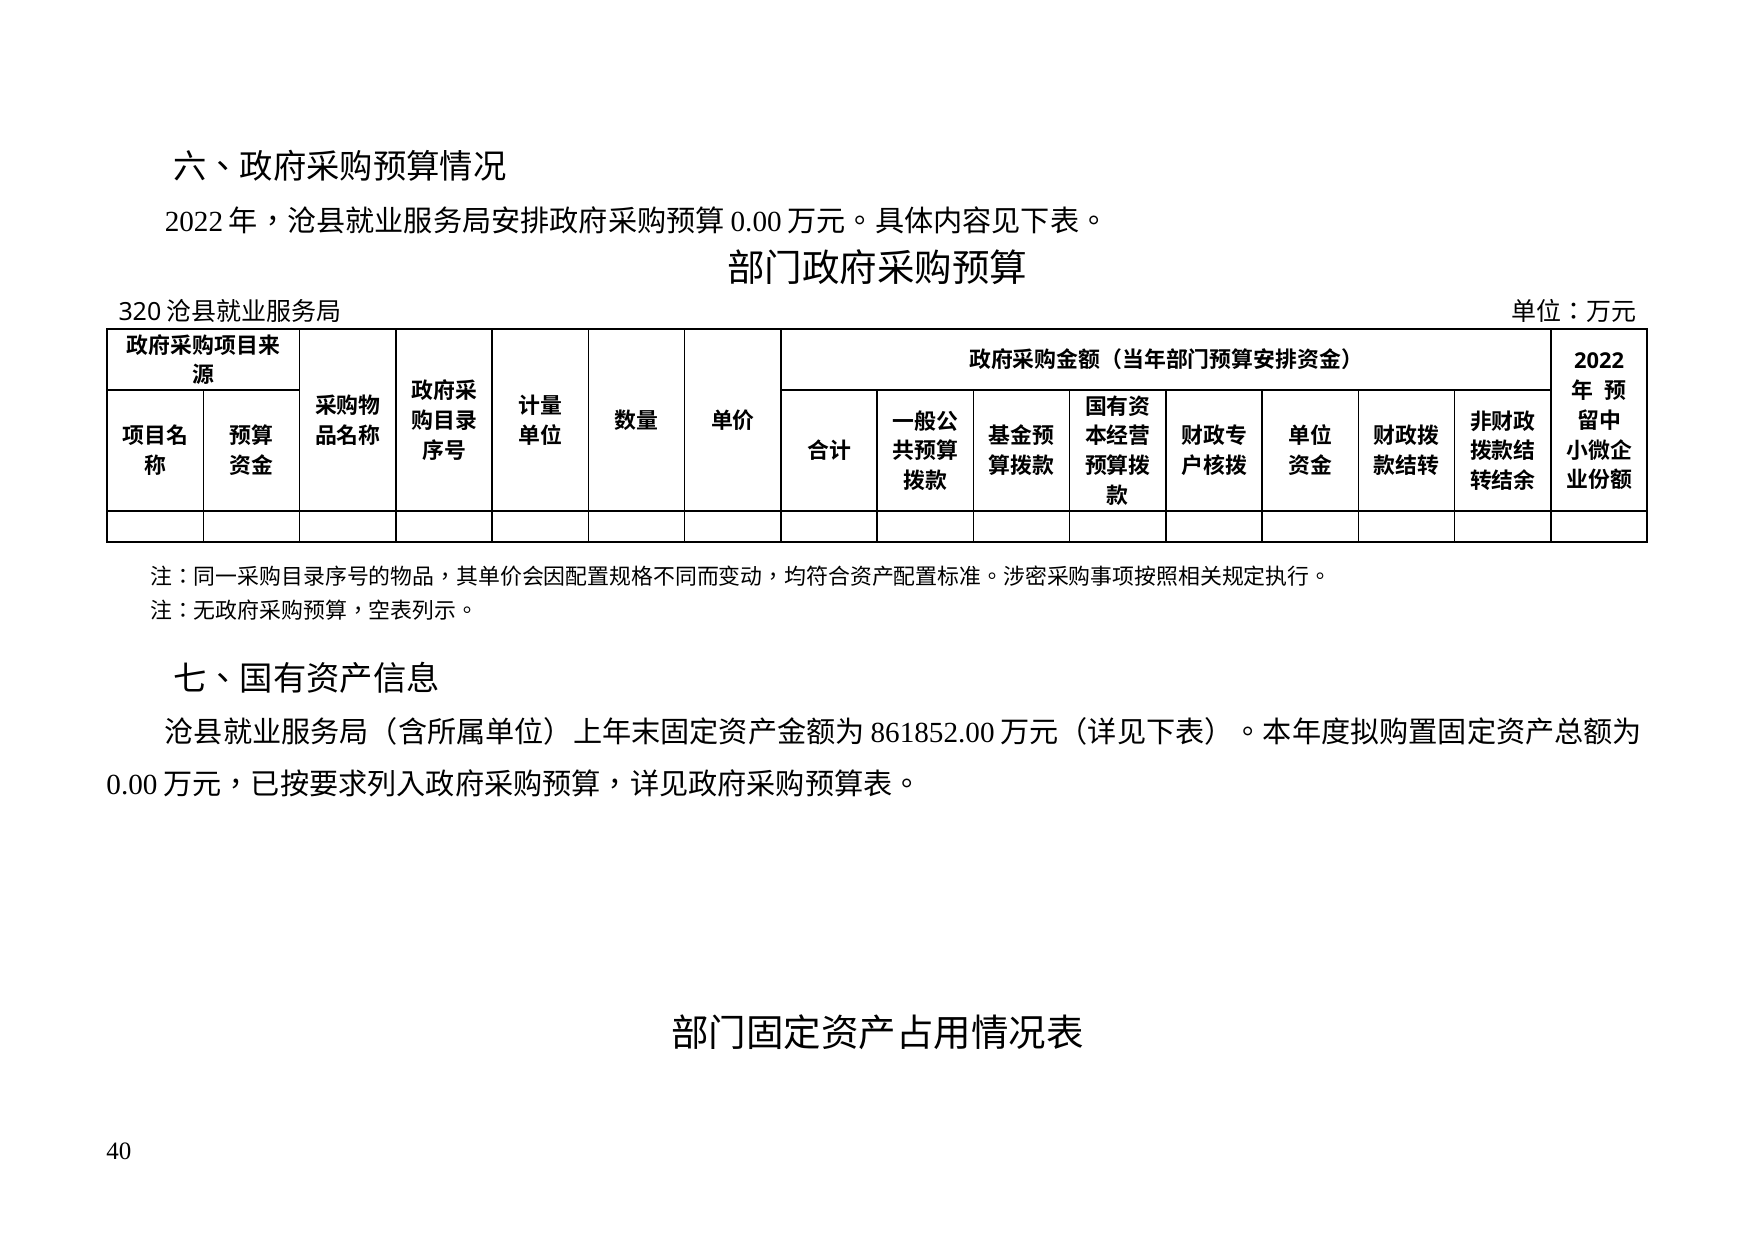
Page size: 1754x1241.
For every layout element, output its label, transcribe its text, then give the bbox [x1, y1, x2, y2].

table_cell [493, 512, 588, 541]
table_cell [589, 512, 684, 541]
table_cell 政府采购目录序号 [397, 330, 491, 510]
table_cell [300, 512, 395, 541]
table_cell 合计 [782, 391, 876, 510]
table_cell [974, 512, 1069, 541]
text 七、国有资产信息 [106, 654, 1648, 700]
table_cell 2022年 预留中 小微企 业份额 [1552, 330, 1646, 510]
text 注：无政府采购预算，空表列示。 [106, 595, 1648, 625]
table_cell 政府采购项目来源 [108, 330, 299, 389]
table_cell [1455, 512, 1550, 541]
table_cell 财政专户核拨 [1167, 391, 1261, 510]
table_cell 单位 资金 [1263, 391, 1358, 510]
table_cell [397, 512, 491, 541]
table_header 单位：万元 [782, 294, 1646, 328]
text 部门固定资产占用情况表 [106, 1006, 1648, 1057]
table_cell 一般公共预算拨款 [878, 391, 973, 510]
table_cell 项目名称 [108, 391, 203, 510]
text 2022年，沧县就业服务局安排政府采购预算0.00万元。具体内容见下表。 [106, 189, 1648, 241]
table_cell [204, 512, 299, 541]
text 部门政府采购预算 [106, 241, 1648, 292]
table_cell [1552, 512, 1646, 541]
table_cell 政府采购金额（当年部门预算安排资金） [782, 330, 1550, 389]
table_cell [108, 512, 203, 541]
table_cell 数量 [589, 330, 684, 510]
table_cell [1070, 512, 1165, 541]
table_cell 单价 [685, 330, 780, 510]
table_cell 计量 单位 [493, 330, 588, 510]
table_header 320沧县就业服务局 [108, 294, 780, 328]
table_cell 国有资本经营预算拨款 [1070, 391, 1165, 510]
table_cell [1359, 512, 1454, 541]
table_cell 基金预算拨款 [974, 391, 1069, 510]
table_cell [685, 512, 780, 541]
table_cell 预算 资金 [204, 391, 299, 510]
table_cell 采购物品名称 [300, 330, 395, 510]
table_cell [1263, 512, 1358, 541]
text 注：同一采购目录序号的物品，其单价会因配置规格不同而变动，均符合资产配置标准。涉密采购事项按照相关规定执行。 [106, 543, 1648, 595]
text 六、政府采购预算情况 [106, 143, 1648, 188]
table_cell [1167, 512, 1261, 541]
table_cell 财政拨 款结转 [1359, 391, 1454, 510]
table_cell [782, 512, 876, 541]
table_cell [878, 512, 973, 541]
table_cell 非财政 拨款结 转结余 [1455, 391, 1550, 510]
text 沧县就业服务局（含所属单位）上年末固定资产金额为861852.00万元（详见下表）。本年度拟购置固定资产总额为0.00万元，已按要求列入政府采购预算，详见政府采购预算表。 [106, 701, 1648, 805]
